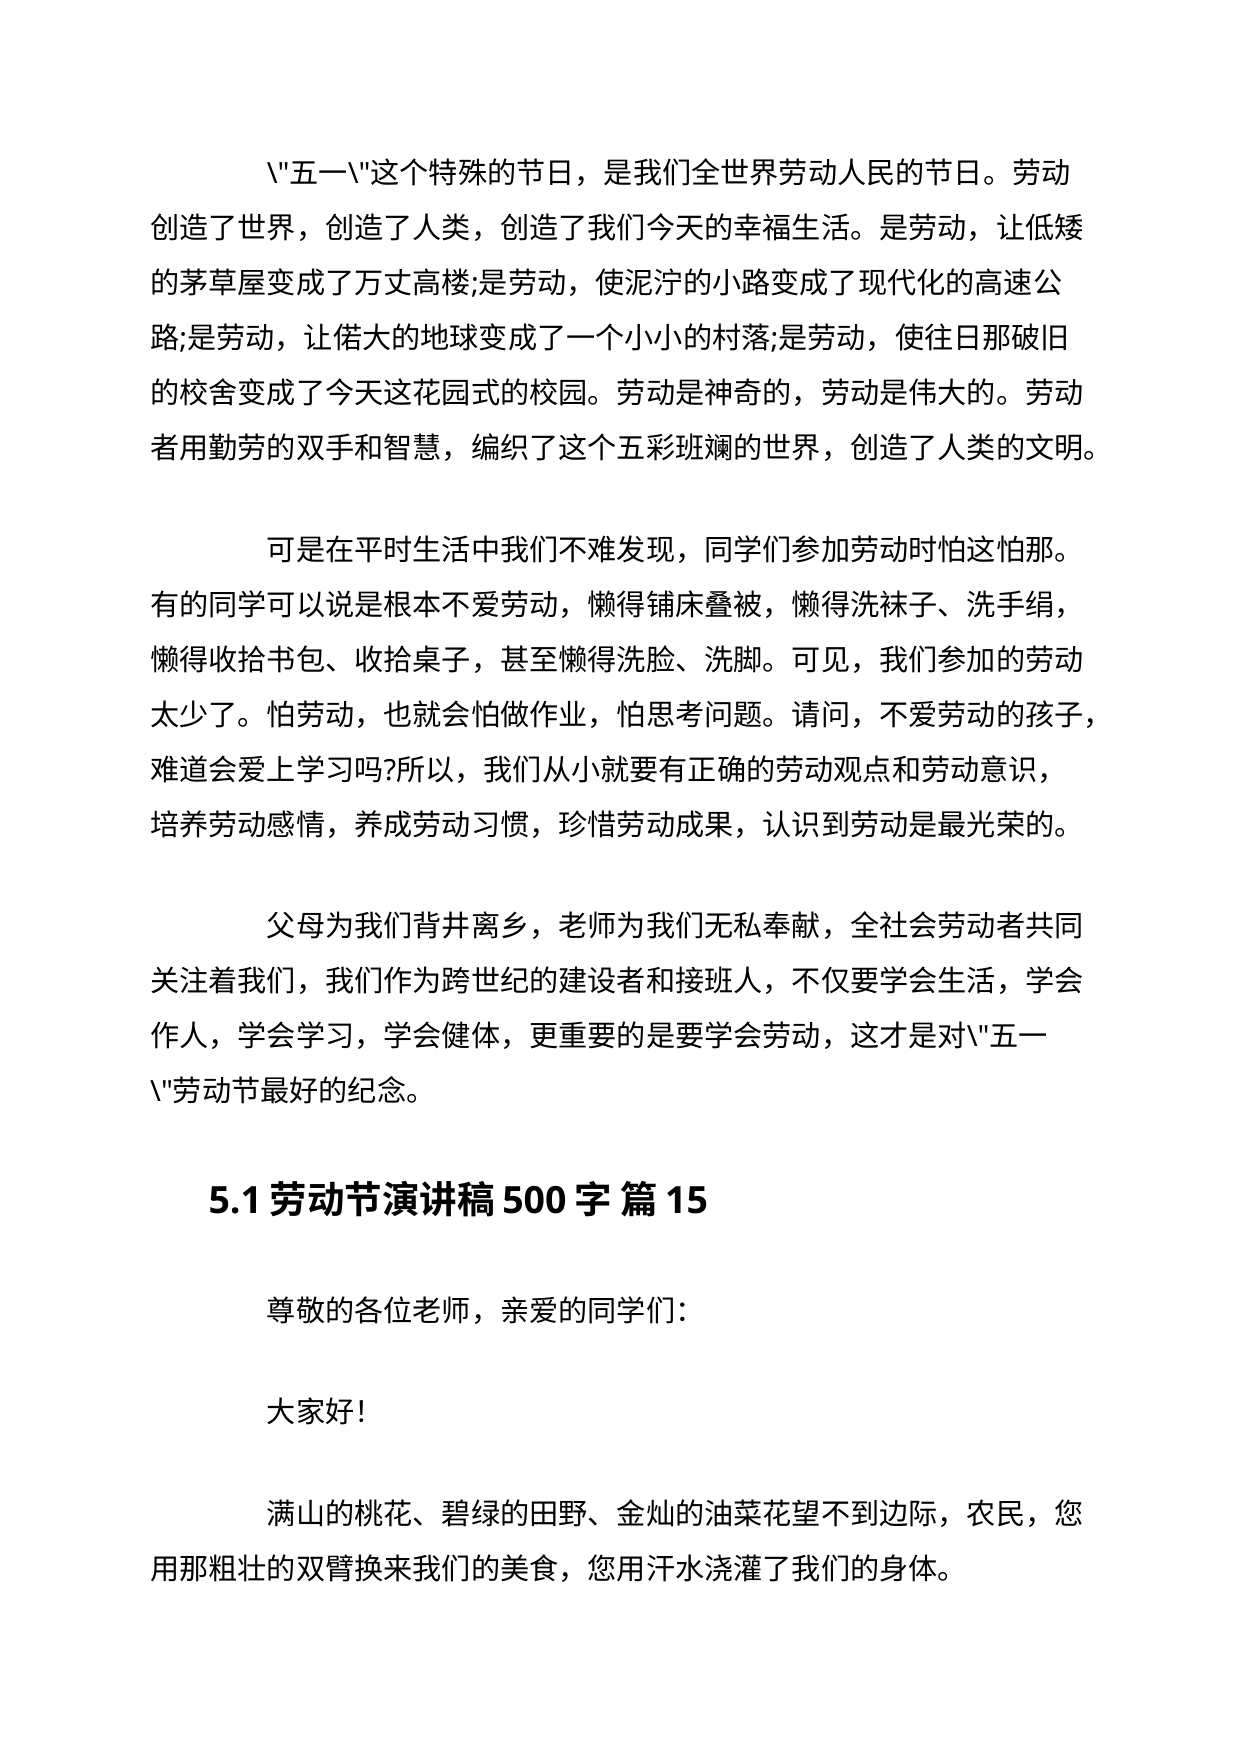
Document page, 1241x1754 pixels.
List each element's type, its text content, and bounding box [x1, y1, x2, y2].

text \"五一\"这个特殊的节日，是我们全世界劳动人民的节日。劳动创造了世界，创造了人类，创造了我们今天的幸福生活。是劳动，让低矮的茅草屋变成了万丈高楼;是劳动，使泥泞的小路变成了现代化的高速公路;是劳动，让偌大的地球变成了一个小小的村落;是劳动，使往日那破旧的校舍变成了今天这花园式的校园。劳动是神奇的，劳动是伟大的。劳动者用勤劳的双手和智慧，编织了这个五彩班斓的世界，创造了人类的文明。 [150, 150, 1090, 467]
text 尊敬的各位老师，亲爱的同学们： [150, 1287, 1090, 1329]
text 满山的桃花、碧绿的田野、金灿的油菜花望不到边际，农民，您用那粗壮的双臂换来我们的美食，您用汗水浇灌了我们的身体。 [150, 1491, 1090, 1588]
text 5.1劳动节演讲稿500字 篇15 [150, 1170, 1090, 1224]
text 大家好！ [150, 1389, 1090, 1431]
text 可是在平时生活中我们不难发现，同学们参加劳动时怕这怕那。有的同学可以说是根本不爱劳动，懒得铺床叠被，懒得洗袜子、洗手绢，懒得收拾书包、收拾桌子，甚至懒得洗脸、洗脚。可见，我们参加的劳动太少了。怕劳动，也就会怕做作业，怕思考问题。请问，不爱劳动的孩子，难道会爱上学习吗?所以，我们从小就要有正确的劳动观点和劳动意识，培养劳动感情，养成劳动习惯，珍惜劳动成果，认识到劳动是最光荣的。 [150, 527, 1090, 843]
text 父母为我们背井离乡，老师为我们无私奉献，全社会劳动者共同关注着我们，我们作为跨世纪的建设者和接班人，不仅要学会生活，学会作人，学会学习，学会健体，更重要的是要学会劳动，这才是对\"五一\"劳动节最好的纪念。 [150, 903, 1090, 1110]
